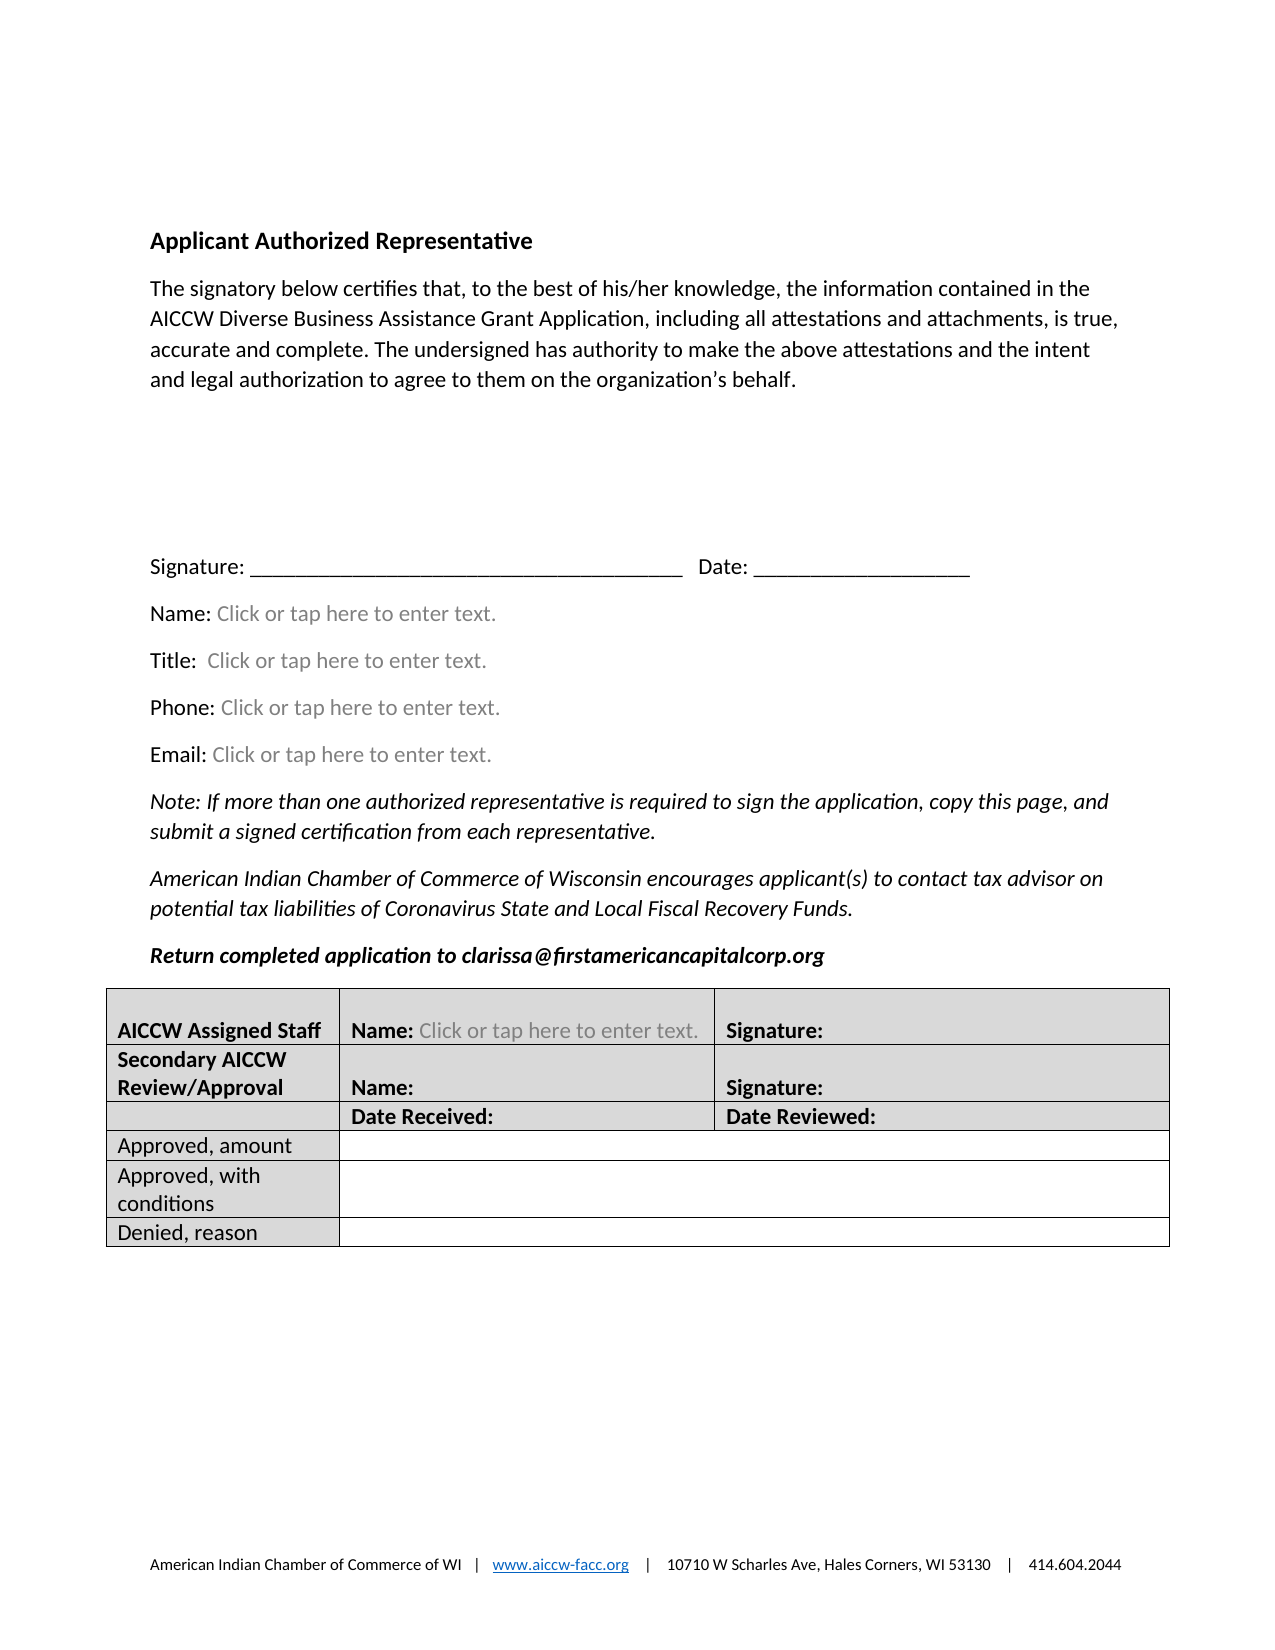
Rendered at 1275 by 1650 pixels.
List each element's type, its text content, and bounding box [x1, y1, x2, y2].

text Email: [150, 740, 1125, 768]
table_cell Denied, reason [107, 1218, 339, 1246]
text Note: If more than one authorized representative is required to sign the application, copy this page, and submit a signed certification from each representative. [150, 787, 1125, 845]
table_cell Approved, amount [107, 1131, 339, 1160]
table_cell Date Reviewed: [715, 1102, 1169, 1130]
text Name: [150, 599, 1125, 627]
text The signatory below certifies that, to the best of his/her knowledge, the information contained in the AICCW Diverse Business Assistance Grant Application, including all attestations and attachments, is true, accurate and complete. The undersigned has authority to make the above attestations and the intent and legal authorization to agree to them on the organization’s behalf. [150, 274, 1125, 393]
text Applicant Authorized Representative [150, 225, 1125, 255]
table_cell Signature: [715, 1045, 1169, 1101]
table_cell [340, 1218, 1169, 1246]
table_cell [340, 1161, 1169, 1217]
table_header Signature: [715, 989, 1169, 1044]
text Return completed application to clarissa@firstamericancapitalcorp.org [150, 941, 1125, 969]
table_cell [107, 1102, 339, 1130]
text American Indian Chamber of Commerce of Wisconsin encourages applicant(s) to contact tax advisor on potential tax liabilities of Coronavirus State and Local Fiscal Recovery Funds. [150, 864, 1125, 922]
table_cell Date Received: [340, 1102, 714, 1130]
table_cell Secondary AICCW Review/Approval [107, 1045, 339, 1101]
text Phone: [150, 693, 1125, 721]
text Signature: ______________________________________ Date: ___________________ [150, 552, 1125, 581]
table_cell Name: [340, 1045, 714, 1101]
table_cell [340, 1131, 1169, 1160]
table_header AICCW Assigned Staff [107, 989, 339, 1044]
table_cell Approved, with conditions [107, 1161, 339, 1217]
table_header Name: [340, 989, 714, 1044]
text Title: [150, 646, 1125, 674]
